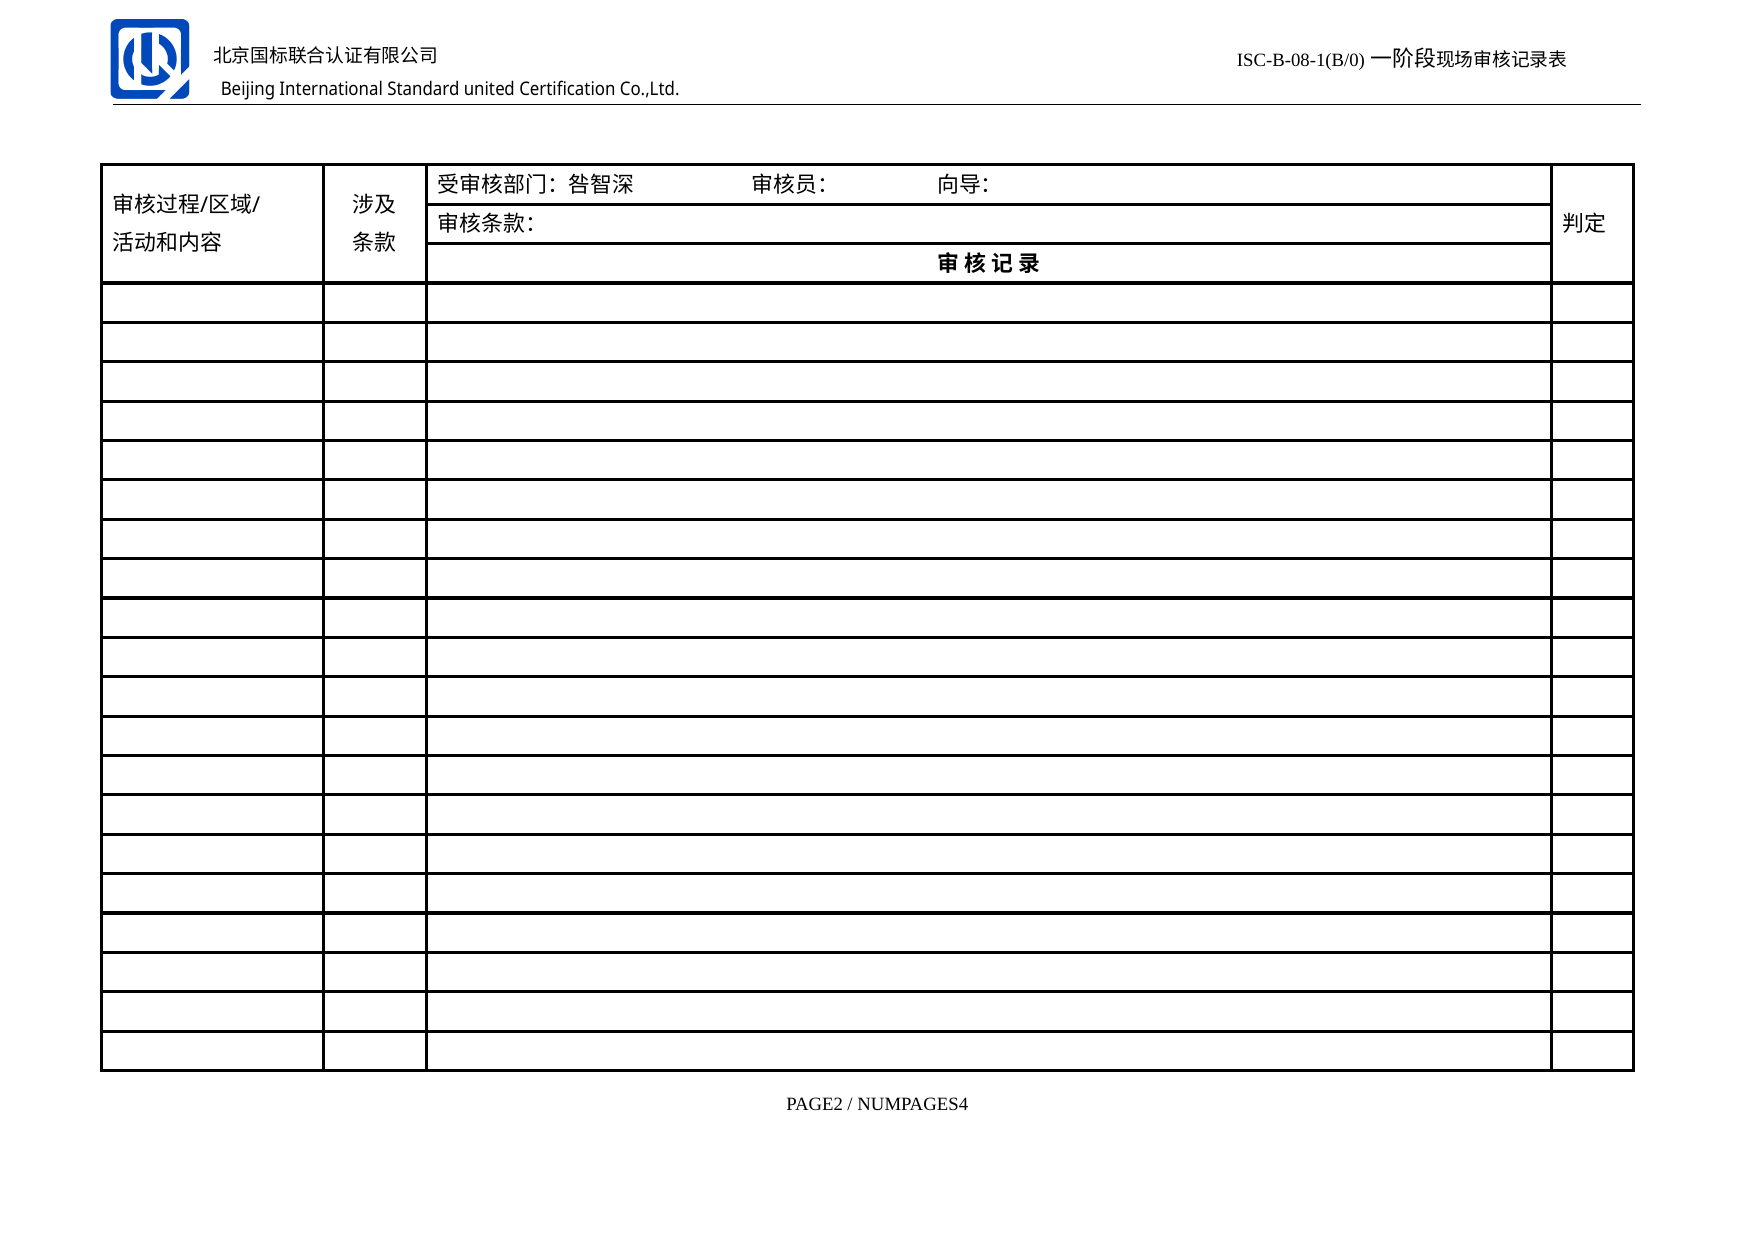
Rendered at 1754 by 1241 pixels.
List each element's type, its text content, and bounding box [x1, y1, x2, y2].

table_cell [325, 363, 425, 399]
table_cell [428, 678, 1550, 714]
table_cell [1553, 915, 1632, 951]
table_cell [325, 639, 425, 675]
table_cell [103, 363, 322, 399]
table_cell [1553, 718, 1632, 754]
table_cell [325, 678, 425, 714]
table_cell [428, 993, 1550, 1029]
table_cell [103, 600, 322, 636]
table_header 涉及 条款 [325, 166, 425, 281]
table_cell [325, 481, 425, 518]
table_cell [103, 757, 322, 793]
table_cell [428, 600, 1550, 636]
table_cell [428, 324, 1550, 360]
table_cell [103, 678, 322, 714]
table_cell [428, 1033, 1550, 1069]
table_cell [428, 442, 1550, 478]
table_cell [325, 600, 425, 636]
table_header 审核过程/区域/ 活动和内容 [103, 166, 322, 281]
table_cell [1553, 875, 1632, 911]
table_cell [325, 285, 425, 321]
table_cell [1553, 600, 1632, 636]
table_cell [428, 954, 1550, 990]
table_cell [325, 718, 425, 754]
table_cell [428, 718, 1550, 754]
table_cell [1553, 403, 1632, 439]
table_cell [1553, 757, 1632, 793]
table_cell [325, 954, 425, 990]
table_cell [1553, 324, 1632, 360]
table_cell [428, 481, 1550, 518]
table_cell [428, 757, 1550, 793]
table_cell [428, 403, 1550, 439]
table_cell [325, 796, 425, 833]
table_cell [325, 757, 425, 793]
table_cell [1553, 639, 1632, 675]
table_cell [1553, 1033, 1632, 1069]
table_cell [103, 915, 322, 951]
table_cell [428, 875, 1550, 911]
table_cell [103, 1033, 322, 1069]
table_cell [1553, 796, 1632, 833]
table_cell [1553, 363, 1632, 399]
table_cell [428, 285, 1550, 321]
table_header 判定 [1553, 166, 1632, 281]
table_header 受审核部门：咎智深 审核员： 向导： [428, 166, 1550, 203]
table_cell [1553, 678, 1632, 714]
table_cell [325, 324, 425, 360]
table_cell [103, 718, 322, 754]
table_cell [103, 403, 322, 439]
table_cell [1553, 993, 1632, 1029]
table_cell [103, 875, 322, 911]
table_cell [1553, 521, 1632, 557]
table_cell [1553, 560, 1632, 596]
table_cell [1553, 285, 1632, 321]
table_cell [1553, 954, 1632, 990]
table_cell [428, 521, 1550, 557]
table_cell [428, 639, 1550, 675]
table_cell [1553, 442, 1632, 478]
table_cell [325, 442, 425, 478]
table_cell [103, 560, 322, 596]
table_cell [103, 521, 322, 557]
table_cell [103, 481, 322, 518]
table_cell [103, 836, 322, 872]
table_cell [103, 285, 322, 321]
table_cell [325, 875, 425, 911]
table_cell [428, 836, 1550, 872]
table_cell [103, 639, 322, 675]
table_cell [103, 954, 322, 990]
table_cell [428, 363, 1550, 399]
table_cell [1553, 481, 1632, 518]
table_cell [103, 993, 322, 1029]
picture [110, 19, 190, 99]
table_cell [103, 796, 322, 833]
table_cell [325, 915, 425, 951]
table_cell [428, 796, 1550, 833]
table_cell [325, 1033, 425, 1069]
table_cell [1553, 836, 1632, 872]
table_cell [325, 403, 425, 439]
table_cell [325, 560, 425, 596]
table_cell [428, 915, 1550, 951]
table_cell [325, 521, 425, 557]
table_cell 审核条款： [428, 206, 1550, 242]
table_cell [103, 442, 322, 478]
table_cell 审 核 记 录 [428, 245, 1550, 281]
table_cell [103, 324, 322, 360]
table_cell [325, 836, 425, 872]
table_cell [325, 993, 425, 1029]
table_cell [428, 560, 1550, 596]
